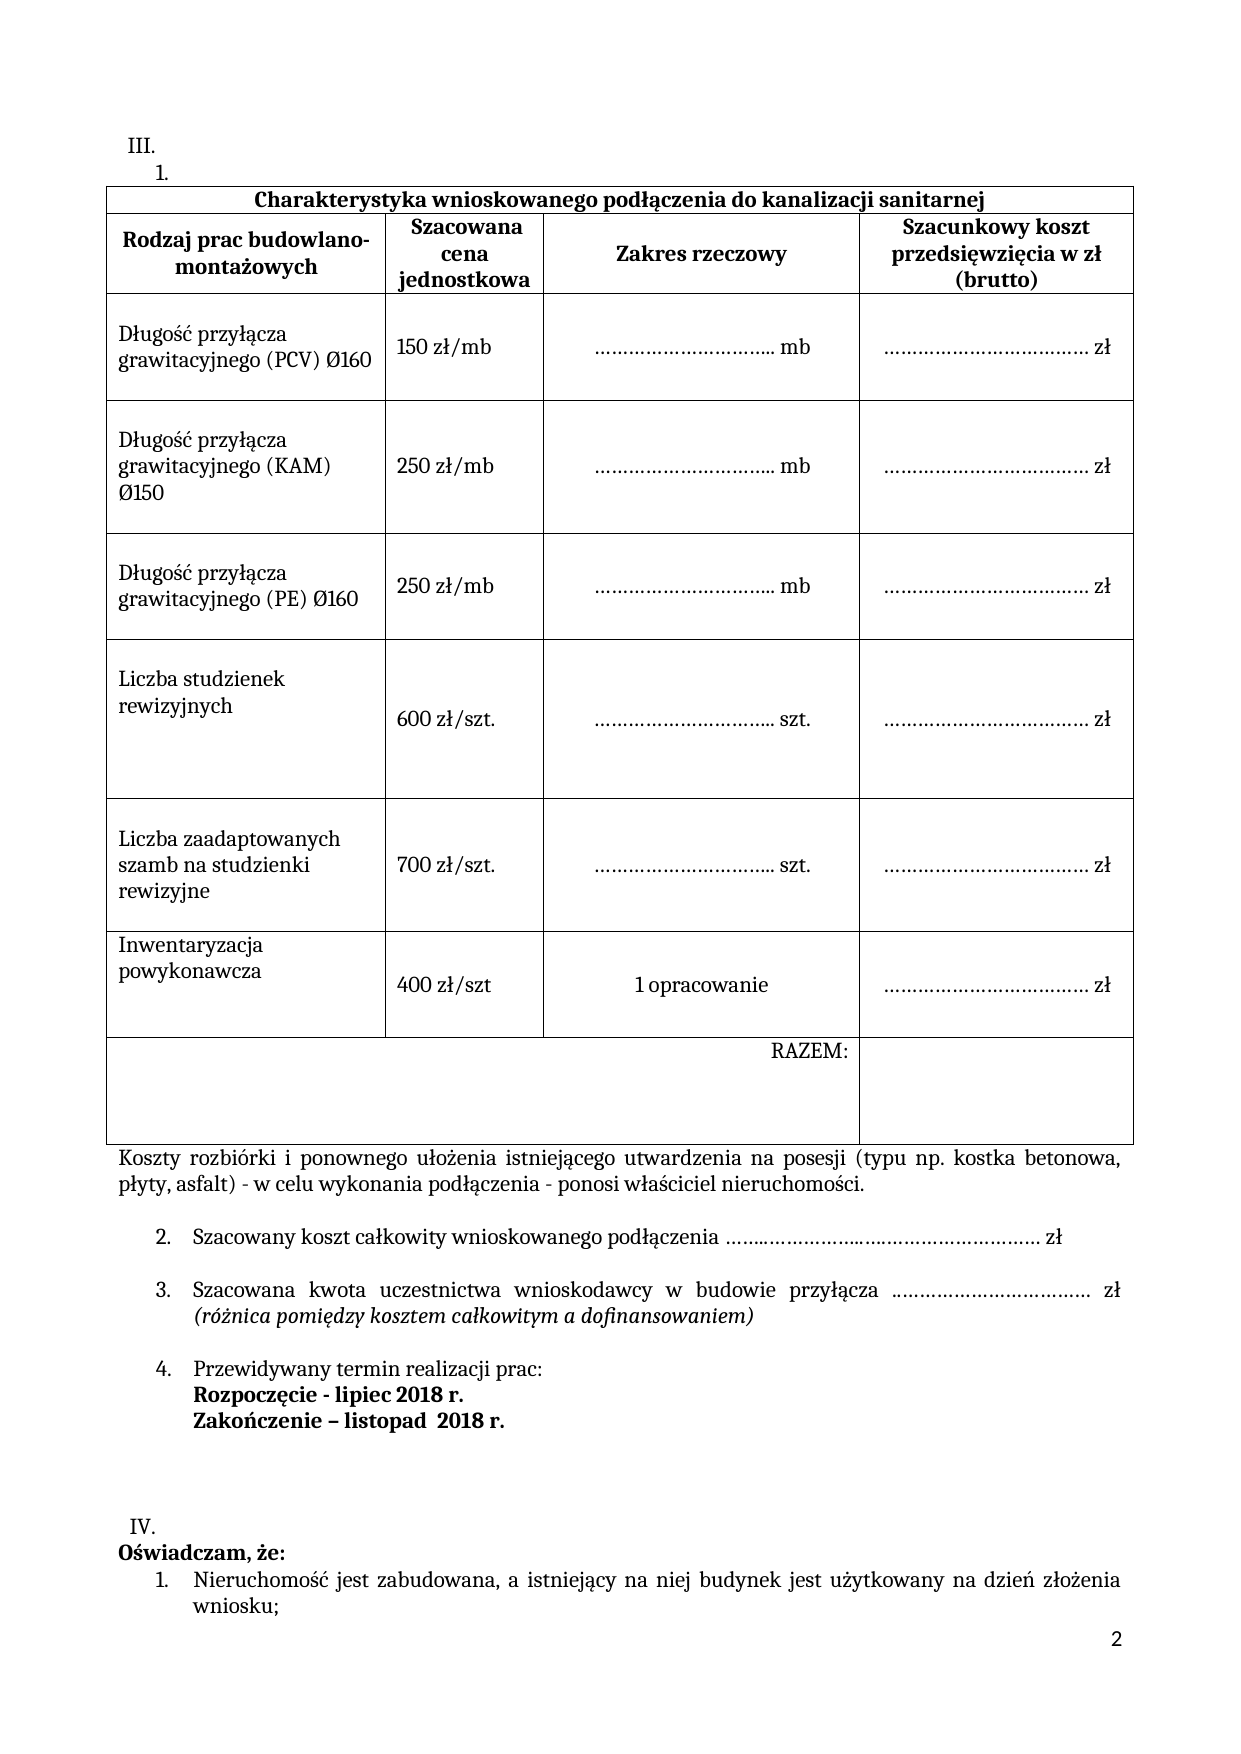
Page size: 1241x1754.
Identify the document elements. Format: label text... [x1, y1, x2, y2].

table_cell 700 zł/szt. [386, 799, 543, 931]
table_cell 400 zł/szt [386, 932, 543, 1037]
table_cell Liczba studzienek rewizyjnych [107, 640, 385, 798]
table_cell RAZEM: [107, 1038, 859, 1144]
table_cell ………………………….. mb [544, 294, 859, 399]
table_cell Długość przyłącza grawitacyjnego (PCV) Ø160 [107, 294, 385, 399]
table_cell ………………………….. mb [544, 401, 859, 532]
list Rozpoczęcie - lipiec 2018 r. [193, 1382, 1122, 1408]
table_cell ………………………….. mb [544, 534, 859, 639]
table_cell 600 zł/szt. [386, 640, 543, 798]
text Koszty rozbiórki i ponownego ułożenia istniejącego utwardzenia na posesji (typu np. kostka betonowa, płyty, asfalt) - w celu wykonania podłączenia - ponosi właściciel nieruchomości. [118, 1145, 1122, 1197]
table_cell Liczba zaadaptowanych szamb na studzienki rewizyjne [107, 799, 385, 931]
table_cell ……………………………… zł [860, 401, 1133, 532]
table_cell ……………………………… zł [860, 294, 1133, 399]
table_cell 250 zł/mb [386, 534, 543, 639]
table_cell ………………………….. szt. [544, 640, 859, 798]
table_cell ………………………….. szt. [544, 799, 859, 931]
table_cell ……………………………… zł [860, 640, 1133, 798]
table_cell Rodzaj prac budowlano-montażowych [107, 214, 385, 293]
text Oświadczam, że: [118, 1540, 1122, 1566]
table_cell Długość przyłącza grawitacyjnego (PE) Ø160 [107, 534, 385, 639]
list Przewidywany termin realizacji prac: [156, 1356, 1122, 1382]
table_cell ……………………………… zł [860, 799, 1133, 931]
table_cell ……………………………… zł [860, 932, 1133, 1037]
table_header Charakterystyka wnioskowanego podłączenia do kanalizacji sanitarnej [107, 187, 1133, 213]
table_cell 150 zł/mb [386, 294, 543, 399]
table_cell Zakres rzeczowy [544, 214, 859, 293]
table_cell Szacunkowy koszt przedsięwzięcia w zł (brutto) [860, 214, 1133, 293]
table_cell [860, 1038, 1133, 1144]
table_cell Długość przyłącza grawitacyjnego (KAM) Ø150 [107, 401, 385, 532]
list Szacowany koszt całkowity wnioskowanego podłączenia ……..……………..….……………………… zł [156, 1224, 1122, 1250]
list Szacowana kwota uczestnictwa wnioskodawcy w budowie przyłącza ..…………………………… zł (różnica pomiędzy kosztem całkowitym a dofinansowaniem) [156, 1277, 1122, 1329]
table_cell Inwentaryzacja powykonawcza [107, 932, 385, 1037]
table_cell 250 zł/mb [386, 401, 543, 532]
table_cell Szacowana cena jednostkowa [386, 214, 543, 293]
table_cell 1 opracowanie [544, 932, 859, 1037]
list Nieruchomość jest zabudowana, a istniejący na niej budynek jest użytkowany na dzień złożenia wniosku; [156, 1566, 1122, 1619]
list Zakończenie – listopad 2018 r. [193, 1408, 1122, 1435]
table_cell ……………………………… zł [860, 534, 1133, 639]
